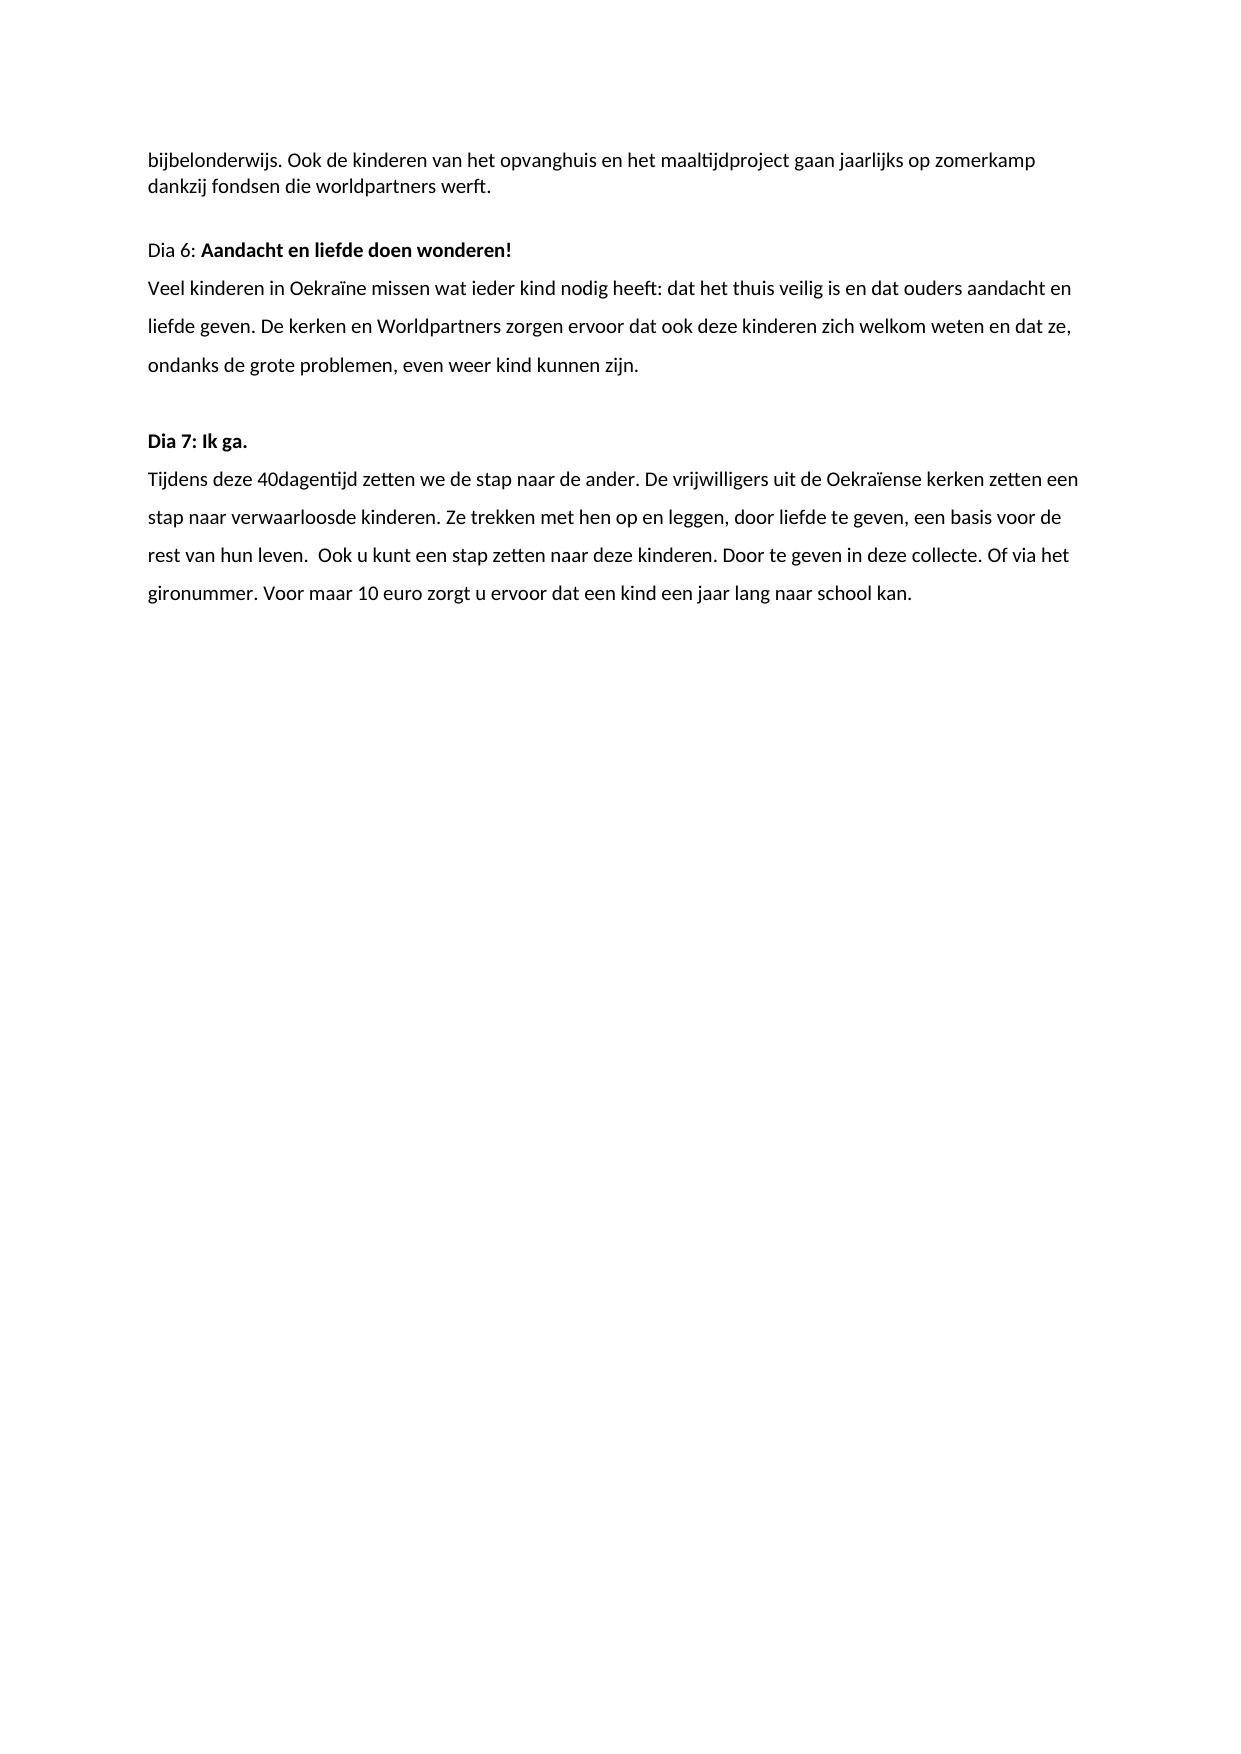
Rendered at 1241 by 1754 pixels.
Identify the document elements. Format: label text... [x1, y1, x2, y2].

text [148, 148, 1093, 199]
text Dia 7: Ik ga. [148, 428, 1093, 453]
text Dia 6: Aandacht en liefde doen wonderen! [148, 237, 1093, 263]
text Tijdens deze 40dagentijd zetten we de stap naar de ander. De vrijwilligers uit de Oekraïense kerken zetten een stap naar verwaarloosde kinderen. Ze trekken met hen op en leggen, door liefde te geven, een basis voor de rest van hun leven. Ook u kunt een stap zetten naar deze kinderen. Door te geven in deze collecte. Of via het gironummer. Voor maar 10 euro zorgt u ervoor dat een kind een jaar lang naar school kan. [148, 466, 1093, 606]
text Veel kinderen in Oekraïne missen wat ieder kind nodig heeft: dat het thuis veilig is en dat ouders aandacht en liefde geven. De kerken en Worldpartners zorgen ervoor dat ook deze kinderen zich welkom weten en dat ze, ondanks de grote problemen, even weer kind kunnen zijn. [148, 276, 1093, 377]
